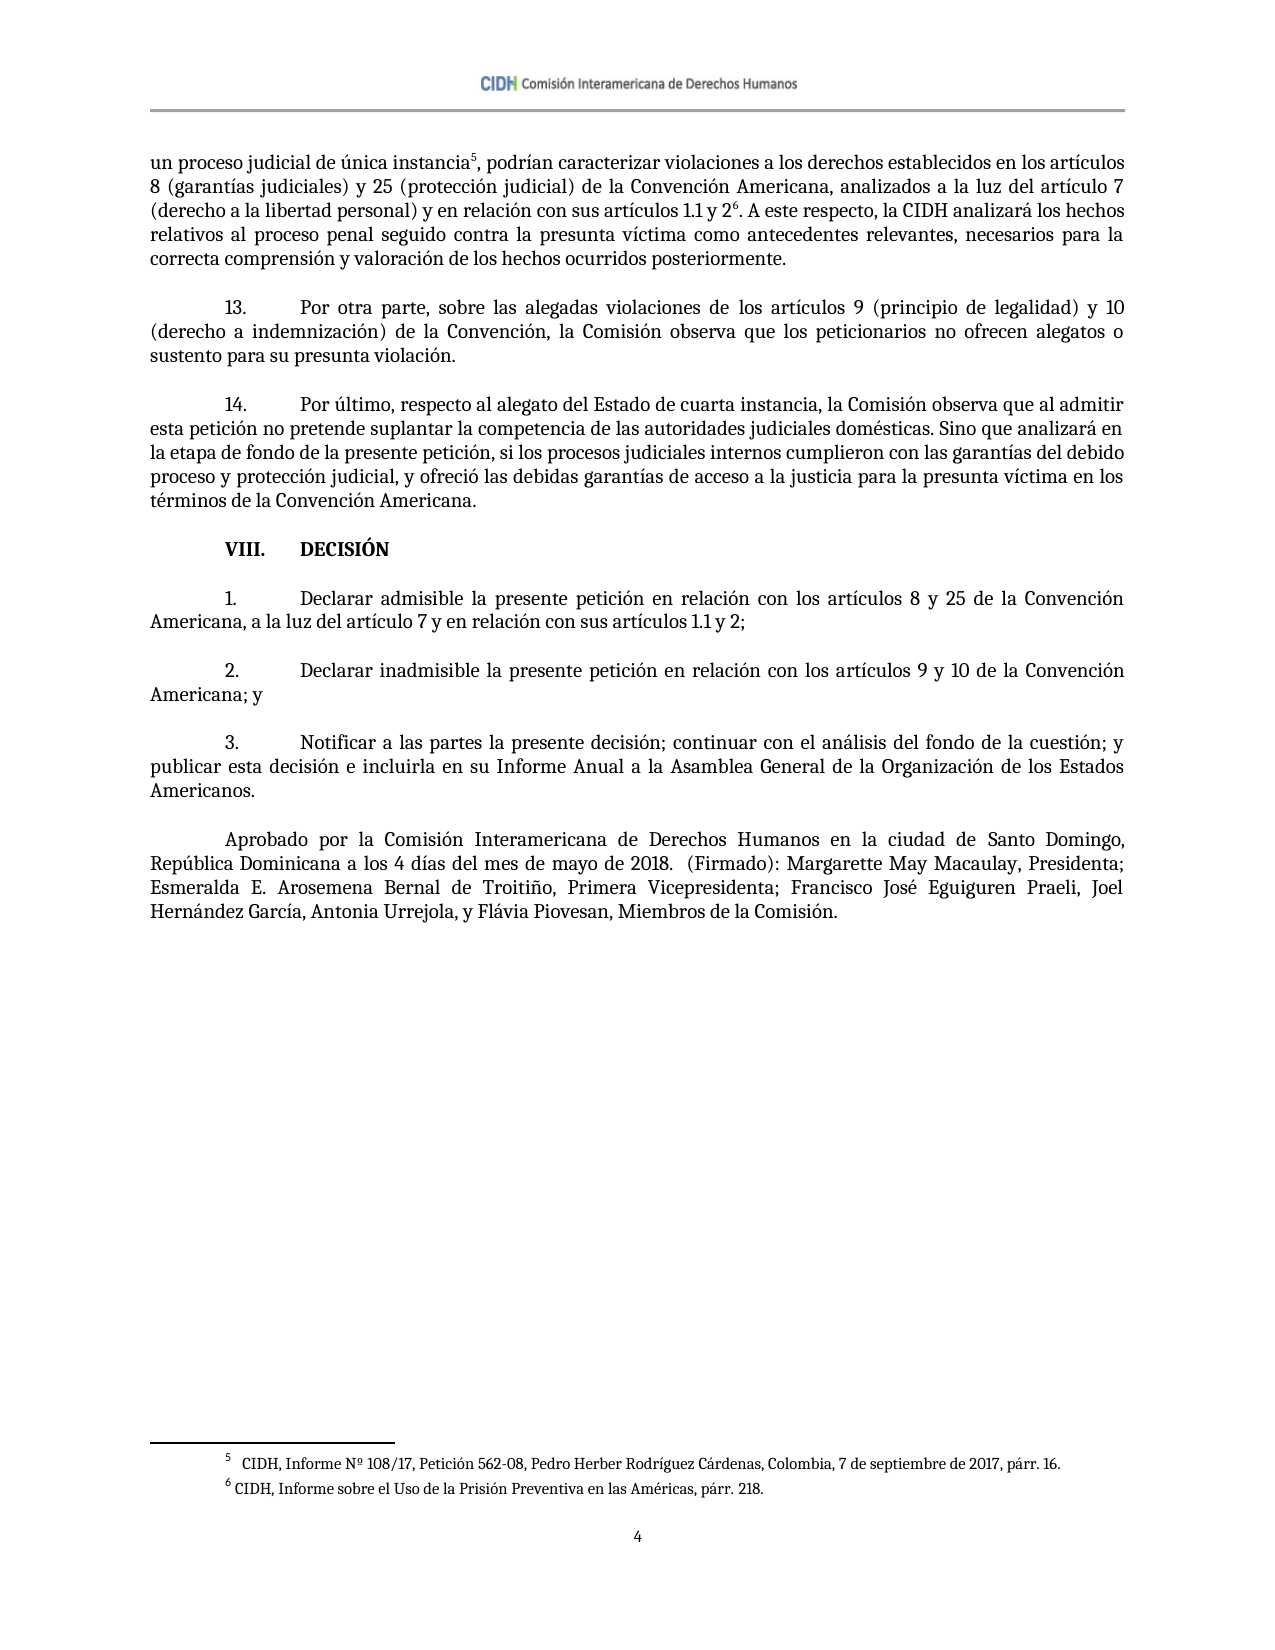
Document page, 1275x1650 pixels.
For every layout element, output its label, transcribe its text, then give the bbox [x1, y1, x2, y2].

list Por otra parte, sobre las alegadas violaciones de los artículos 9 (principio de legalidad) y 10 (derecho a indemnización) de la Convención, la Comisión observa que los peticionarios no ofrecen alegatos o sustento para su presunta violación. [150, 296, 1125, 367]
picture [475, 75, 800, 93]
list Declarar inadmisible la presente petición en relación con los artículos 9 y 10 de la Convención Americana; y [150, 659, 1125, 707]
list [150, 150, 1125, 271]
list VIII. DECISIÓN [150, 537, 1125, 561]
list Por último, respecto al alegato del Estado de cuarta instancia, la Comisión observa que al admitir esta petición no pretende suplantar la competencia de las autoridades judiciales domésticas. Sino que analizará en la etapa de fondo de la presente petición, si los procesos judiciales internos cumplieron con las garantías del debido proceso y protección judicial, y ofreció las debidas garantías de acceso a la justicia para la presunta víctima en los términos de la Convención Americana. [150, 392, 1125, 512]
list Declarar admisible la presente petición en relación con los artículos 8 y 25 de la Convención Americana, a la luz del artículo 7 y en relación con sus artículos 1.1 y 2; [150, 586, 1125, 634]
list Notificar a las partes la presente decisión; continuar con el análisis del fondo de la cuestión; y publicar esta decisión e incluirla en su Informe Anual a la Asamblea General de la Organización de los Estados Americanos. [150, 731, 1125, 803]
text Aprobado por la Comisión Interamericana de Derechos Humanos en la ciudad de Santo Domingo, República Dominicana a los 4 días del mes de mayo de 2018. (Firmado): Margarette May Macaulay, Presidenta; Esmeralda E. Arosemena Bernal de Troitiño, Primera Vicepresidenta; Francisco José Eguiguren Praeli, Joel Hernández García, Antonia Urrejola, y Flávia Piovesan, Miembros de la Comisión. [150, 828, 1125, 924]
